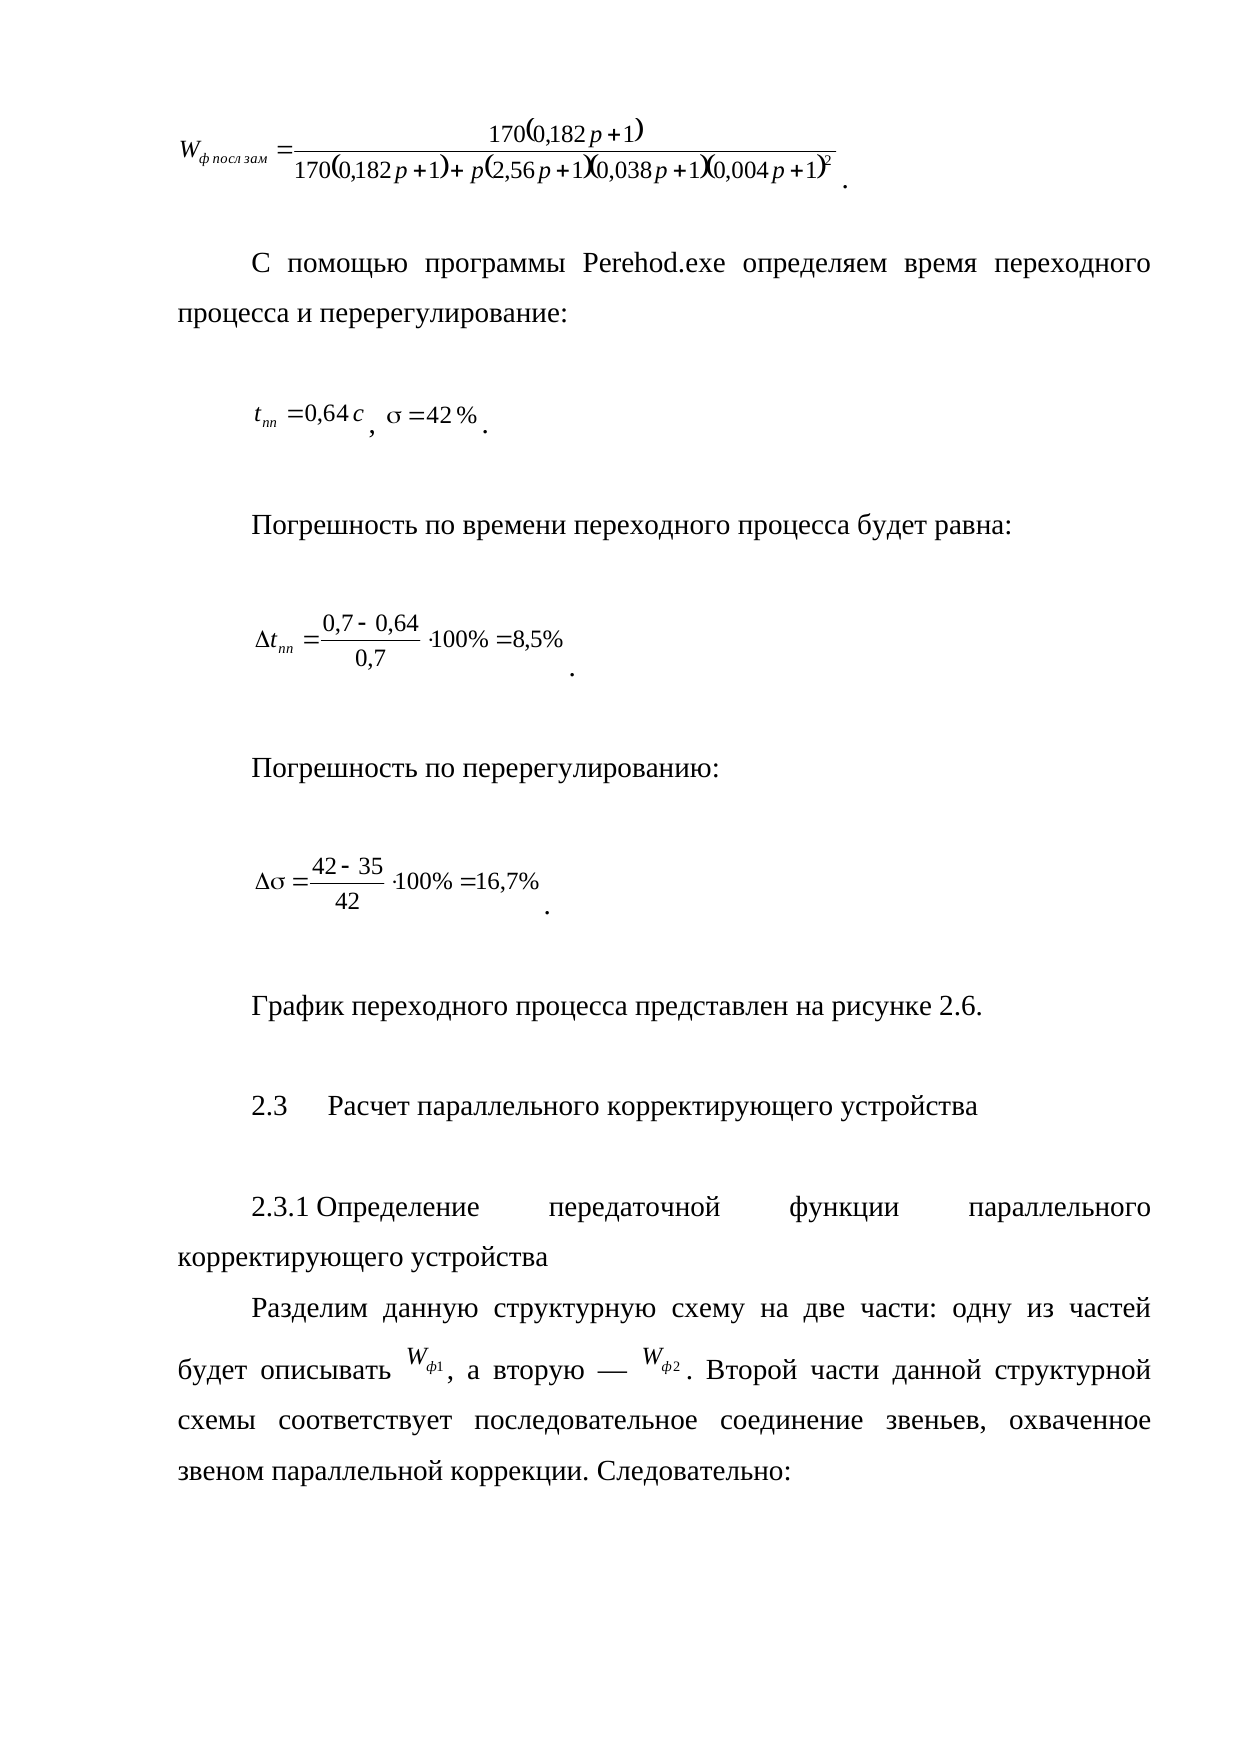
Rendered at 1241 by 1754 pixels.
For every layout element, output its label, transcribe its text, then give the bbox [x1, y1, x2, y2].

subtitle Расчет параллельного корректирующего устройства [177, 1088, 1152, 1122]
subtitle Определение передаточной функции параллельного корректирующего устройства [177, 1189, 1152, 1273]
text Погрешность по перерегулированию: [177, 750, 1152, 783]
text . [177, 608, 1152, 683]
text С помощью программы Perehod.exe определяем время переходного процесса и перерегулирование: [177, 245, 1152, 329]
text Разделим данную структурную схему на две части: одну из частей будет описывать , а вторую — . Второй части данной структурной схемы соответствует последовательное соединение звеньев, охваченное звеном параллельной коррекции. Следовательно: [177, 1290, 1152, 1486]
text . [177, 850, 1152, 921]
text , . [177, 396, 1152, 440]
text Погрешность по времени переходного процесса будет равна: [177, 507, 1152, 541]
text График переходного процесса представлен на рисунке 2.6. [177, 988, 1152, 1021]
